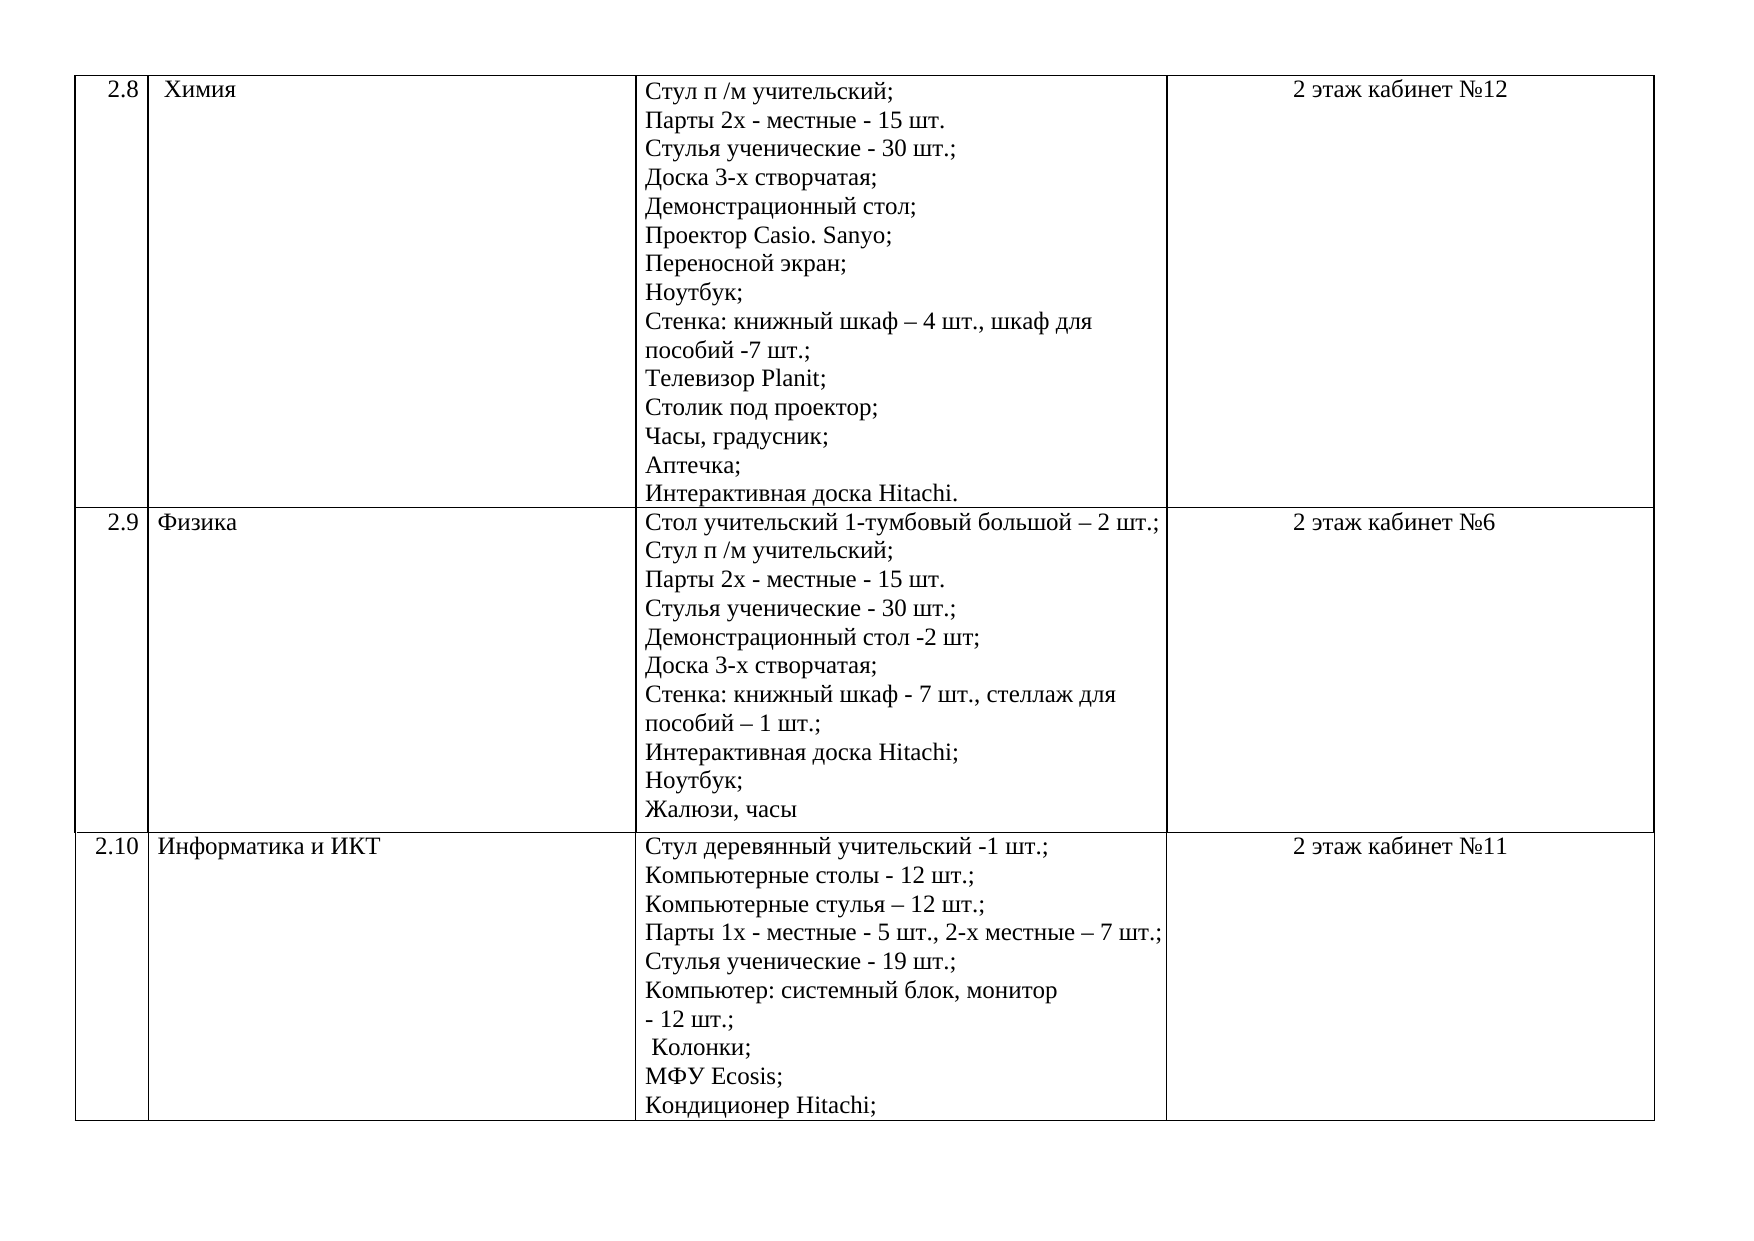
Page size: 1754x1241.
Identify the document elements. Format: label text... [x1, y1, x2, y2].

table_cell 2.10 [76, 833, 148, 1120]
table_cell Физика [149, 508, 635, 832]
table_cell 2 этаж кабинет №12 [1168, 76, 1653, 507]
table_cell Химия [149, 76, 635, 507]
table_cell Информатика и ИКТ [149, 833, 635, 1120]
table_cell 2.9 [76, 508, 147, 832]
table_cell Стол учительский 1-тумбовый большой – 2 шт.; Стул п /м учительский; Парты 2х - местные - 15 шт. Стулья ученические - 30 шт.; Демонстрационный стол -2 шт; Доска 3-х створчатая; Стенка: книжный шкаф - 7 шт., стеллаж для пособий – 1 шт.; Интерактивная доска Hitachi; Ноутбук; Жалюзи, часы [637, 508, 1166, 832]
table_cell 2 этаж кабинет №6 [1168, 508, 1653, 832]
table_cell Стул деревянный учительский -1 шт.; Компьютерные столы - 12 шт.; Компьютерные стулья – 12 шт.; Парты 1х - местные - 5 шт., 2-х местные – 7 шт.; Стулья ученические - 19 шт.; Компьютер: системный блок, монитор - 12 шт.; Колонки; МФУ Ecosis; Кондиционер Hitachi; [636, 833, 1166, 1120]
table_cell 2 этаж кабинет №11 [1167, 833, 1654, 1120]
table_cell Стул п /м учительский; Парты 2х - местные - 15 шт. Стулья ученические - 30 шт.; Доска 3-х створчатая; Демонстрационный стол; Проектор Casio. Sanyo; Переносной экран; Ноутбук; Стенка: книжный шкаф – 4 шт., шкаф для пособий -7 шт.; Телевизор Planit; Столик под проектор; Часы, градусник; Аптечка; Интерактивная доска Hitachi. [637, 76, 1166, 507]
table_cell 2.8 [76, 76, 147, 507]
